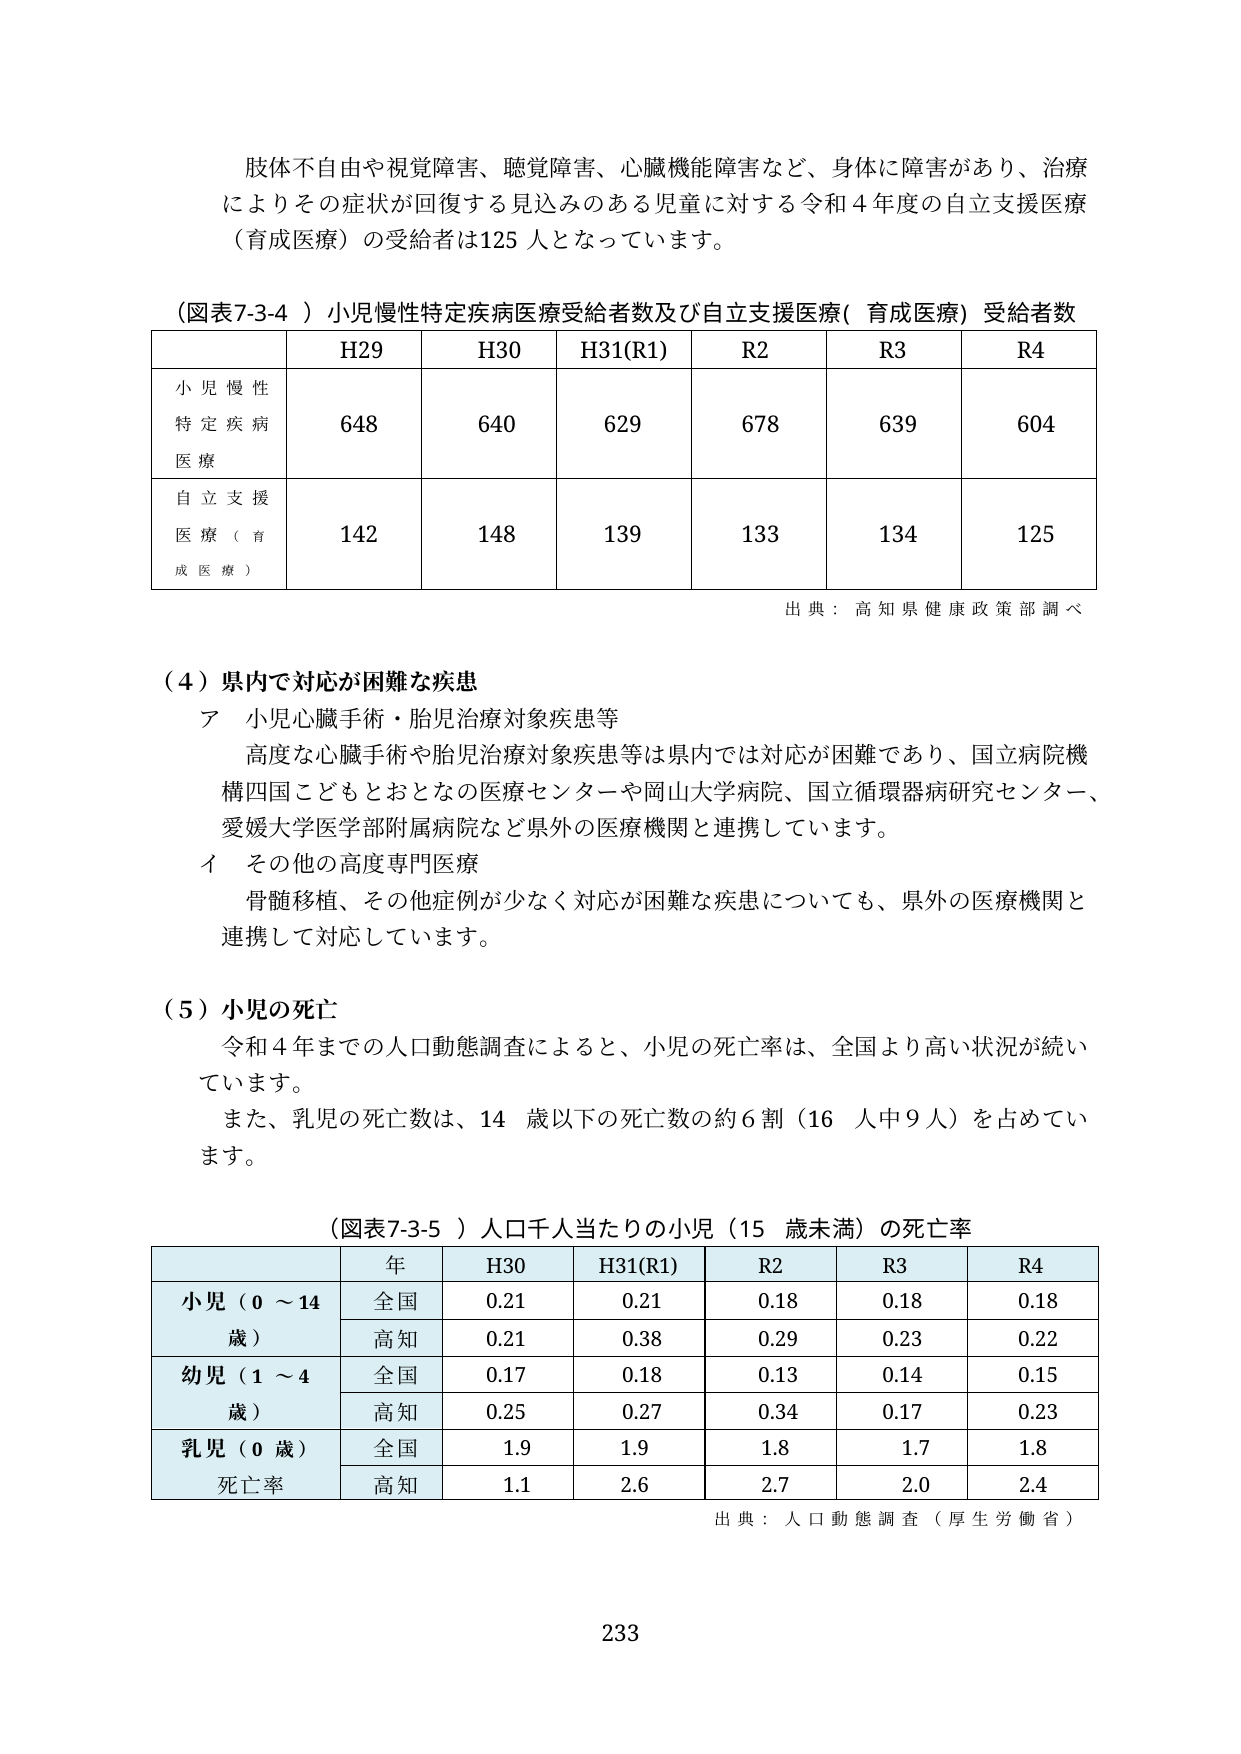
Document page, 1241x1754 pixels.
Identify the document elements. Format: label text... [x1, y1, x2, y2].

table_cell 高知県 [341, 1466, 442, 1499]
text 高度な心臓手術や胎児治療対象疾患等は県内では対応が困難であり、国立病院機構四国こどもとおとなの医療センターや岡山大学病院、国立循環器病研究センター、愛媛大学医学部附属病院など県外の医療機関と連携しています。 [198, 735, 1089, 845]
table_cell 0.17 [443, 1357, 573, 1392]
text 出典：高知県健康政策部調べ [198, 590, 1089, 626]
text （図表7-3-4）小児慢性特定疾病医療受給者数及び自立支援医療(育成医療)受給者数 [151, 294, 1089, 330]
table_cell 148 [422, 479, 556, 588]
table_cell 2.0 [837, 1466, 967, 1499]
table_cell 648 [287, 369, 421, 478]
table_header R4 [962, 331, 1096, 368]
text （５）小児の死亡 [151, 991, 1089, 1027]
text 出典：人口動態調査（厚生労働省） [151, 1500, 1089, 1537]
table_header H29 [287, 331, 421, 368]
text （４）県内で対応が困難な疾患 [151, 662, 1089, 699]
text イ その他の高度専門医療 [151, 845, 1089, 881]
table_cell 0.18 [968, 1282, 1098, 1319]
table_header [152, 1247, 340, 1281]
table_cell 1.7 [837, 1430, 967, 1465]
text （図表7-3-5）人口千人当たりの小児（15歳未満）の死亡率 [151, 1209, 997, 1246]
table_cell 2.7 [706, 1466, 836, 1499]
table_cell 高知県 [341, 1393, 442, 1428]
table_cell 0.14 [837, 1357, 967, 1392]
table_cell 高知県 [341, 1320, 442, 1356]
table_cell 乳児（0歳） 死亡率 [152, 1430, 340, 1499]
table_cell 全国 [341, 1282, 442, 1319]
table_cell 678 [692, 369, 826, 478]
table_cell 2.4 [968, 1466, 1098, 1499]
table_cell 629 [557, 369, 691, 478]
text また、乳児の死亡数は、14歳以下の死亡数の約６割（16人中９人）を占めています。 [175, 1100, 1089, 1173]
table_cell 0.21 [574, 1282, 704, 1319]
table_header R3 [837, 1247, 967, 1281]
table_cell 640 [422, 369, 556, 478]
table_cell 125 [962, 479, 1096, 588]
text 肢体不自由や視覚障害、聴覚障害、心臓機能障害など、身体に障害があり、治療によりその症状が回復する見込みのある児童に対する令和４年度の自立支援医療（育成医療）の受給者は125人となっています。 [198, 148, 1089, 257]
table_cell 604 [962, 369, 1096, 478]
table_cell 0.17 [837, 1393, 967, 1428]
table_cell 142 [287, 479, 421, 588]
table_cell 0.15 [968, 1357, 1098, 1392]
table_header [152, 331, 286, 368]
table_header H31(R1) [574, 1247, 704, 1281]
table_cell 1.8 [706, 1430, 836, 1465]
table_cell 134 [827, 479, 961, 588]
text 令和４年までの人口動態調査によると、小児の死亡率は、全国より高い状況が続いています。 [175, 1027, 1089, 1100]
table_cell 0.21 [443, 1282, 573, 1319]
table_cell 0.13 [706, 1357, 836, 1392]
table_header R2 [692, 331, 826, 368]
table_cell 0.34 [706, 1393, 836, 1428]
table_header 年 [341, 1247, 442, 1281]
table_cell 0.38 [574, 1320, 704, 1356]
table_header R4 [968, 1247, 1098, 1281]
table_cell 0.22 [968, 1320, 1098, 1356]
table_cell 0.21 [443, 1320, 573, 1356]
table_header R3 [827, 331, 961, 368]
table_cell 1.9 [574, 1430, 704, 1465]
table_cell 0.27 [574, 1393, 704, 1428]
table_header H31(R1) [557, 331, 691, 368]
table_header H30 [422, 331, 556, 368]
table_cell 133 [692, 479, 826, 588]
table_cell 1.8 [968, 1430, 1098, 1465]
table_cell 自立支援医療（育成医療） [152, 479, 286, 588]
table_header R2 [706, 1247, 836, 1281]
table_cell 全国 [341, 1357, 442, 1392]
table_cell 幼児（1～4歳） 死亡率 [152, 1357, 340, 1428]
table_cell 0.23 [837, 1320, 967, 1356]
table_cell 1.1 [443, 1466, 573, 1499]
table_cell 0.25 [443, 1393, 573, 1428]
table_cell 0.18 [574, 1357, 704, 1392]
table_cell 2.6 [574, 1466, 704, 1499]
table_cell 139 [557, 479, 691, 588]
table_cell 0.18 [706, 1282, 836, 1319]
table_cell 全国 [341, 1430, 442, 1465]
table_header H30 [443, 1247, 573, 1281]
table_cell 0.18 [837, 1282, 967, 1319]
table_cell 639 [827, 369, 961, 478]
text ア 小児心臓手術・胎児治療対象疾患等 [151, 699, 1089, 735]
text 骨髄移植、その他症例が少なく対応が困難な疾患についても、県外の医療機関と連携して対応しています。 [198, 881, 1089, 954]
table_cell 1.9 [443, 1430, 573, 1465]
table_cell 0.29 [706, 1320, 836, 1356]
table_cell 小児慢性特定疾病医療 [152, 369, 286, 478]
table_cell 0.23 [968, 1393, 1098, 1428]
table_cell 小児（0～14歳） 死亡率 [152, 1282, 340, 1356]
